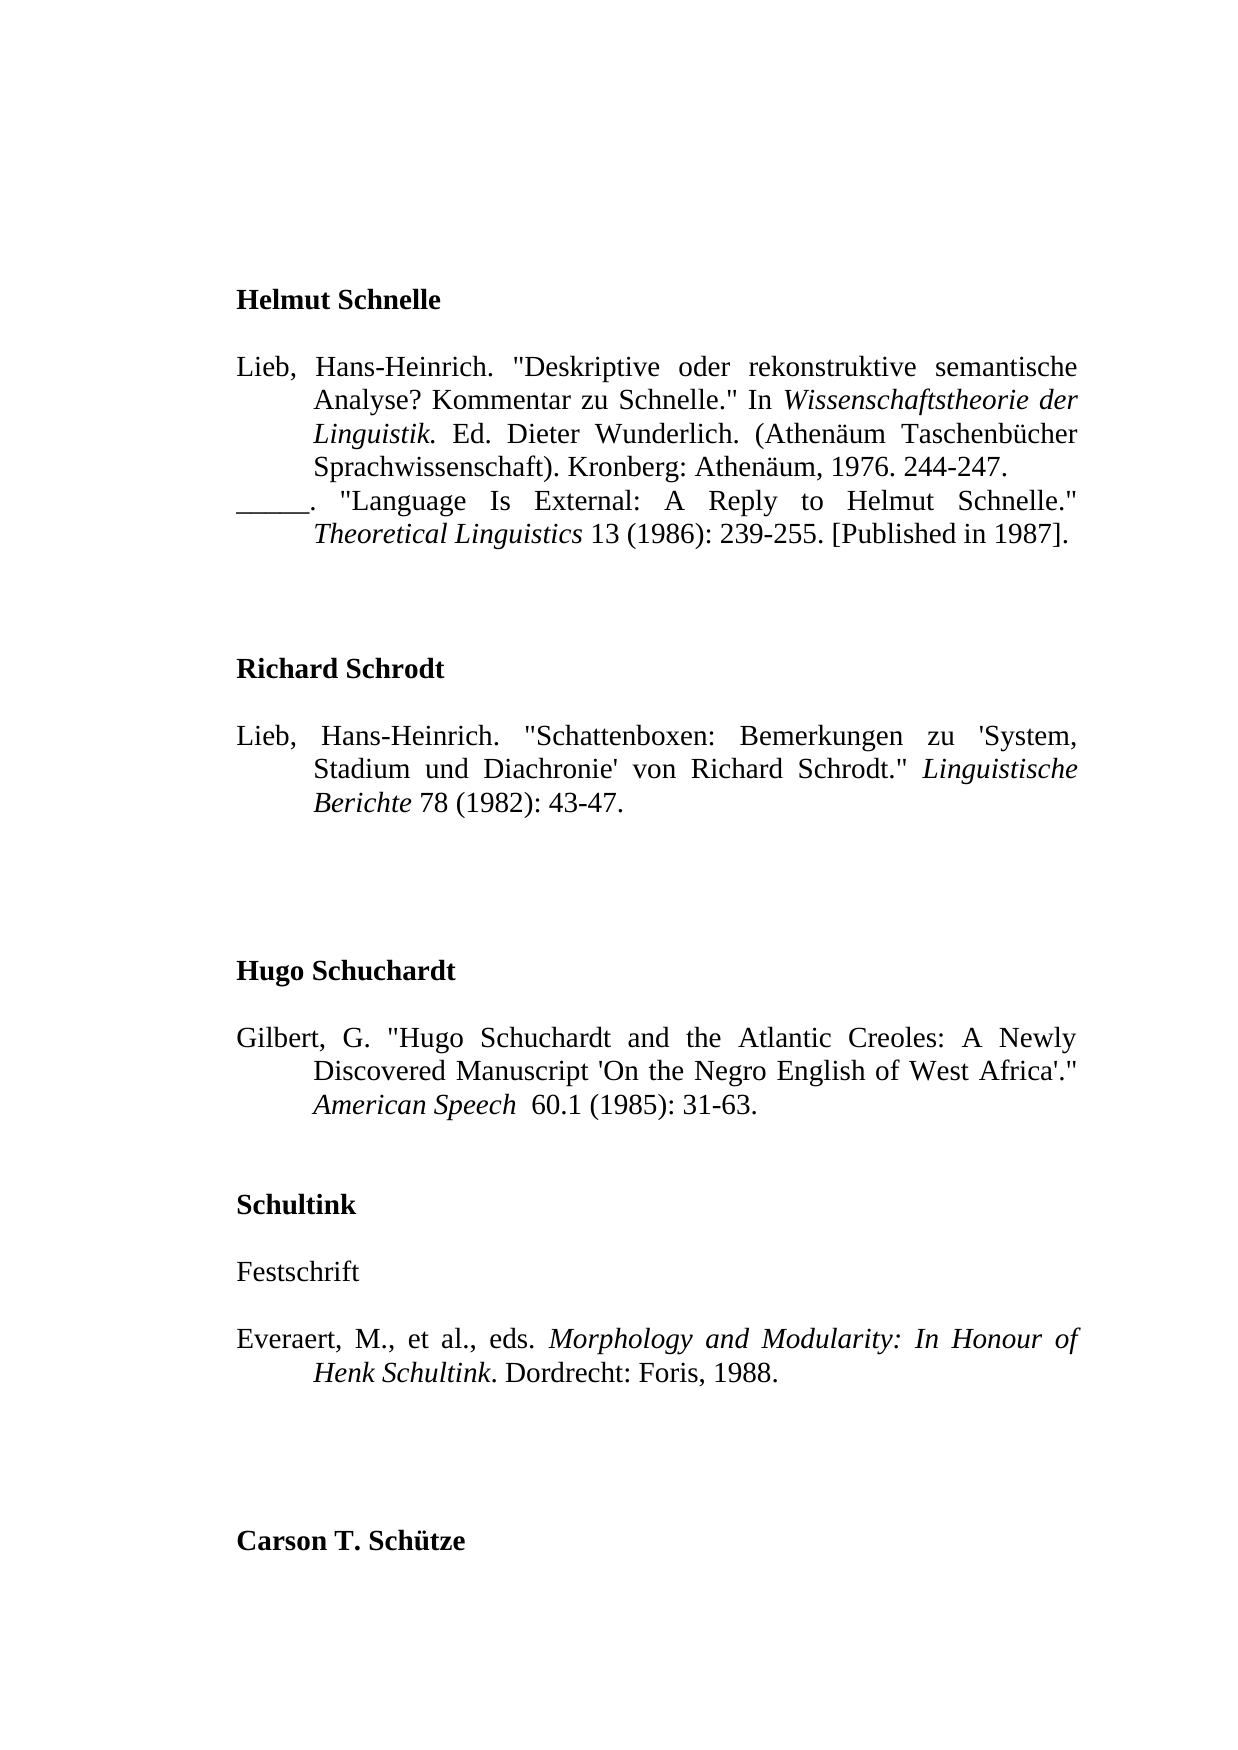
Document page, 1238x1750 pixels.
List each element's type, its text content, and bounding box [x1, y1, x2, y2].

text Gilbert, G. "Hugo Schuchardt and the Atlantic Creoles: A Newly Discovered Manuscript 'On the Negro English of West Africa'." American Speech 60.1 (1985): 31-63. [236, 1020, 1078, 1120]
text _____. "Language Is External: A Reply to Helmut Schnelle." Theoretical Linguistics 13 (1986): 239-255. [Published in 1987]. [236, 483, 1078, 550]
text Schultink [236, 1187, 1078, 1221]
text Festschrift [236, 1254, 1078, 1288]
text Richard Schrodt [236, 651, 1078, 684]
text Lieb, Hans-Heinrich. "Schattenboxen: Bemerkungen zu 'System, Stadium und Diachronie' von Richard Schrodt." Linguistische Berichte 78 (1982): 43-47. [236, 718, 1078, 818]
text Lieb, Hans-Heinrich. "Deskriptive oder rekonstruktive semantische Analyse? Kommentar zu Schnelle." In Wissenschaftstheorie der Linguistik. Ed. Dieter Wunderlich. (Athenäum Taschenbücher Sprachwissenschaft). Kronberg: Athenäum, 1976. 244-247. [236, 349, 1078, 483]
text Carson T. Schütze [236, 1523, 1078, 1556]
text Hugo Schuchardt [236, 953, 1078, 986]
text Everaert, M., et al., eds. Morphology and Modularity: In Honour of Henk Schultink. Dordrecht: Foris, 1988. [236, 1322, 1078, 1389]
text Helmut Schnelle [236, 282, 1078, 315]
